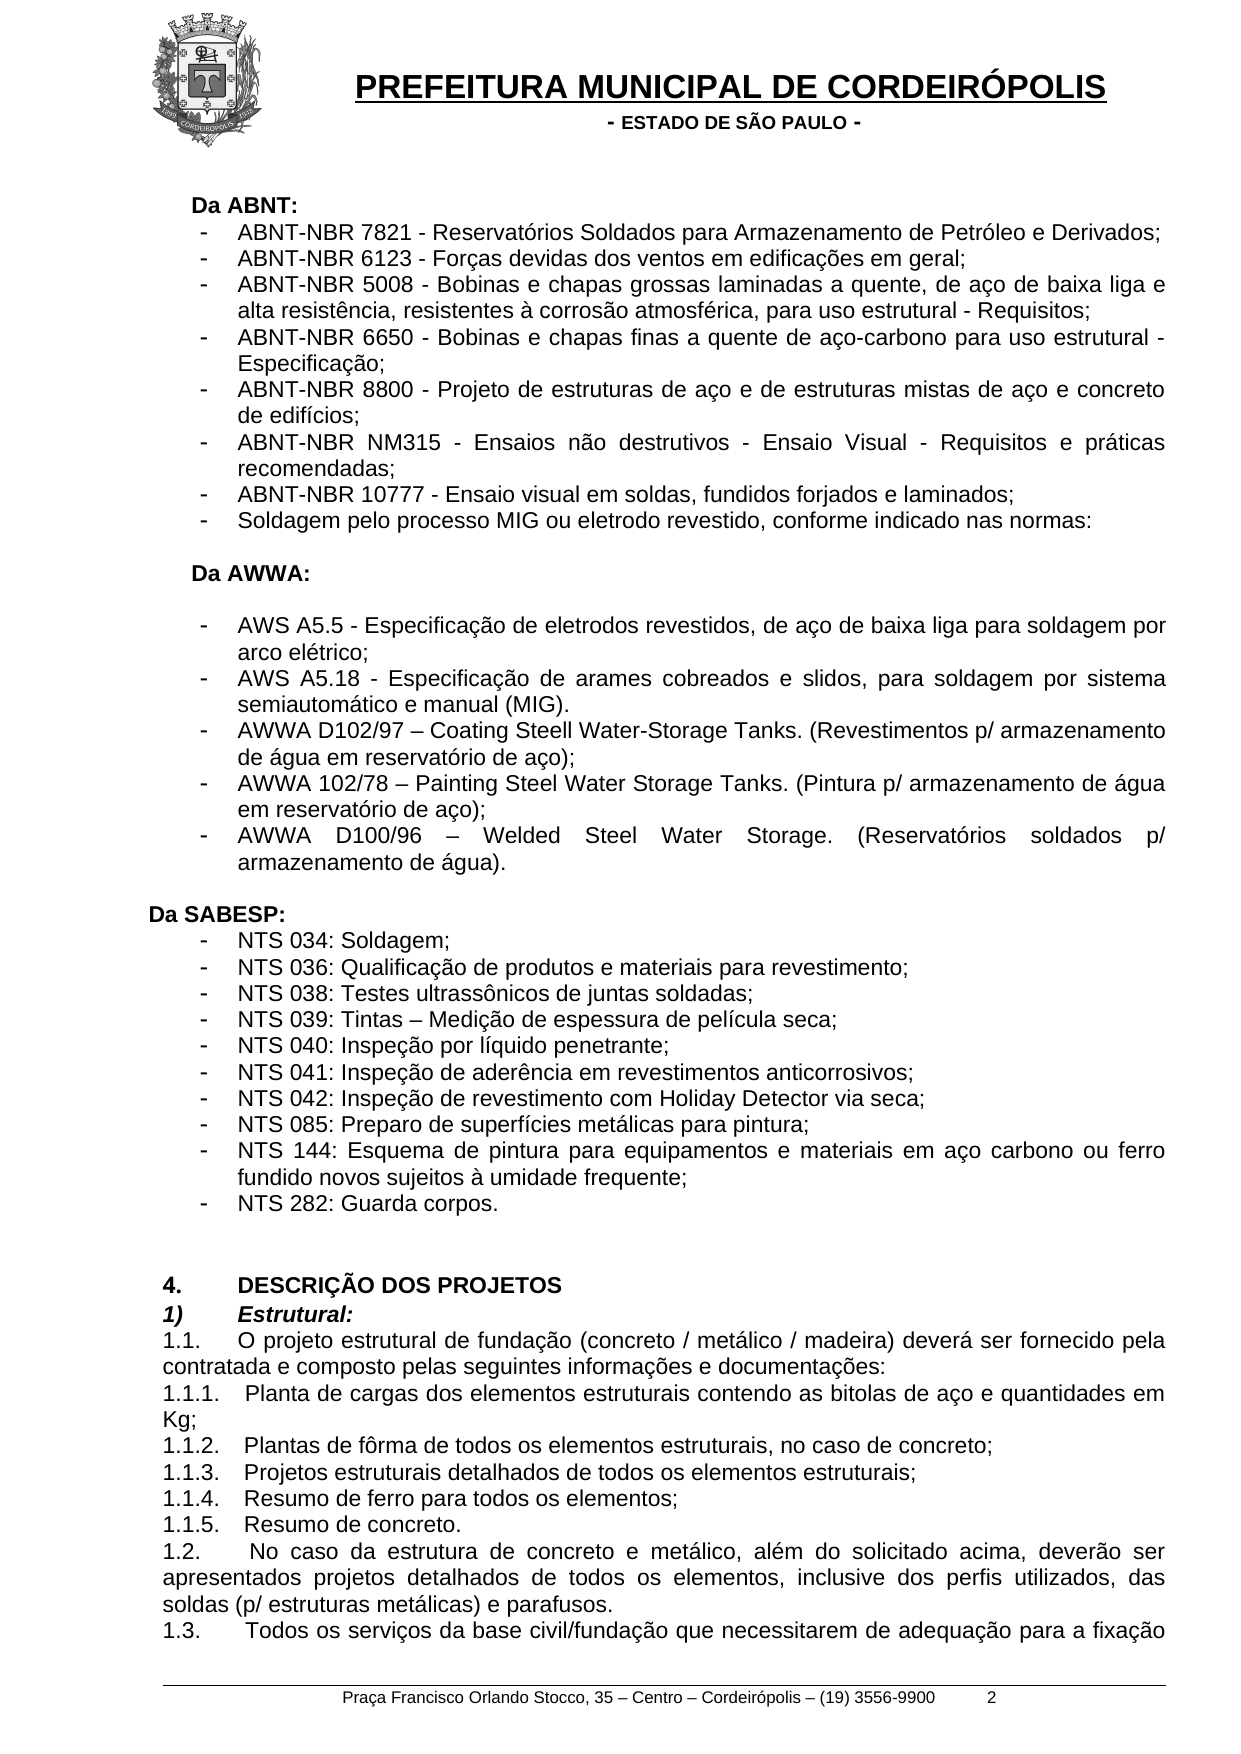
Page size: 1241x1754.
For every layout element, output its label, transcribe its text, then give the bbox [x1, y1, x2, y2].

list ABNT-NBR 5008 - Bobinas e chapas grossas laminadas a quente, de aço de baixa liga e alta resistência, resistentes à corrosão atmosférica, para uso estrutural - Requisitos; [200, 272, 1166, 324]
list AWWA 102/78 – Painting Steel Water Storage Tanks. (Pintura p/ armazenamento de água em reservatório de aço); [200, 770, 1166, 823]
list Projetos estruturais detalhados de todos os elementos estruturais; [162, 1459, 1166, 1485]
list Resumo de concreto. [162, 1511, 1166, 1538]
list ABNT-NBR 6123 - Forças devidas dos ventos em edificações em geral; [200, 245, 1166, 272]
list NTS 282: Guarda corpos. [200, 1190, 1166, 1217]
list O projeto estrutural de fundação (concreto / metálico / madeira) deverá ser fornecido pela contratada e composto pelas seguintes informações e documentações: [162, 1327, 1166, 1380]
list NTS 038: Testes ultrassônicos de juntas soldadas; [200, 980, 1166, 1007]
list NTS 042: Inspeção de revestimento com Holiday Detector via seca; [200, 1085, 1166, 1112]
list Planta de cargas dos elementos estruturais contendo as bitolas de aço e quantidades em Kg; [162, 1380, 1166, 1432]
list Estrutural: [162, 1301, 1166, 1327]
list NTS 039: Tintas – Medição de espessura de película seca; [200, 1007, 1166, 1033]
list NTS 144: Esquema de pintura para equipamentos e materiais em aço carbono ou ferro fundido novos sujeitos à umidade frequente; [200, 1138, 1166, 1190]
list ABNT-NBR 6650 - Bobinas e chapas finas a quente de aço-carbono para uso estrutural - Especificação; [200, 324, 1166, 377]
list AWWA D100/96 – Welded Steel Water Storage. (Reservatórios soldados p/ armazenamento de água). [200, 823, 1166, 875]
list NTS 040: Inspeção por líquido penetrante; [200, 1033, 1166, 1059]
list Resumo de ferro para todos os elementos; [162, 1485, 1166, 1511]
list Da AWWA: [177, 560, 1166, 587]
list Da ABNT: [191, 193, 1166, 219]
list ABNT-NBR 8800 - Projeto de estruturas de aço e de estruturas mistas de aço e concreto de edifícios; [200, 377, 1166, 429]
list AWS A5.18 - Especificação de arames cobreados e slidos, para soldagem por sistema semiautomático e manual (MIG). [200, 665, 1166, 718]
list NTS 085: Preparo de superfícies metálicas para pintura; [200, 1112, 1166, 1138]
list No caso da estrutura de concreto e metálico, além do solicitado acima, deverão ser apresentados projetos detalhados de todos os elementos, inclusive dos perfis utilizados, das soldas (p/ estruturas metálicas) e parafusos. [162, 1538, 1166, 1617]
list AWS A5.5 - Especificação de eletrodos revestidos, de aço de baixa liga para soldagem por arco elétrico; [200, 613, 1166, 665]
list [162, 1617, 1166, 1643]
list ABNT-NBR 7821 - Reservatórios Soldados para Armazenamento de Petróleo e Derivados; [200, 219, 1166, 245]
list ABNT-NBR NM315 - Ensaios não destrutivos - Ensaio Visual - Requisitos e práticas recomendadas; [200, 429, 1166, 482]
list Plantas de fôrma de todos os elementos estruturais, no caso de concreto; [162, 1432, 1166, 1459]
list NTS 036: Qualificação de produtos e materiais para revestimento; [200, 954, 1166, 980]
list DESCRIÇÃO DOS PROJETOS [162, 1269, 1166, 1301]
list ABNT-NBR 10777 - Ensaio visual em soldas, fundidos forjados e laminados; [200, 482, 1166, 508]
list Da SABESP: [148, 902, 1166, 928]
list NTS 034: Soldagem; [200, 928, 1166, 954]
list Soldagem pelo processo MIG ou eletrodo revestido, conforme indicado nas normas: [200, 508, 1166, 534]
list AWWA D102/97 – Coating Steell Water-Storage Tanks. (Revestimentos p/ armazenamento de água em reservatório de aço); [200, 718, 1166, 770]
list NTS 041: Inspeção de aderência em revestimentos anticorrosivos; [200, 1059, 1166, 1085]
